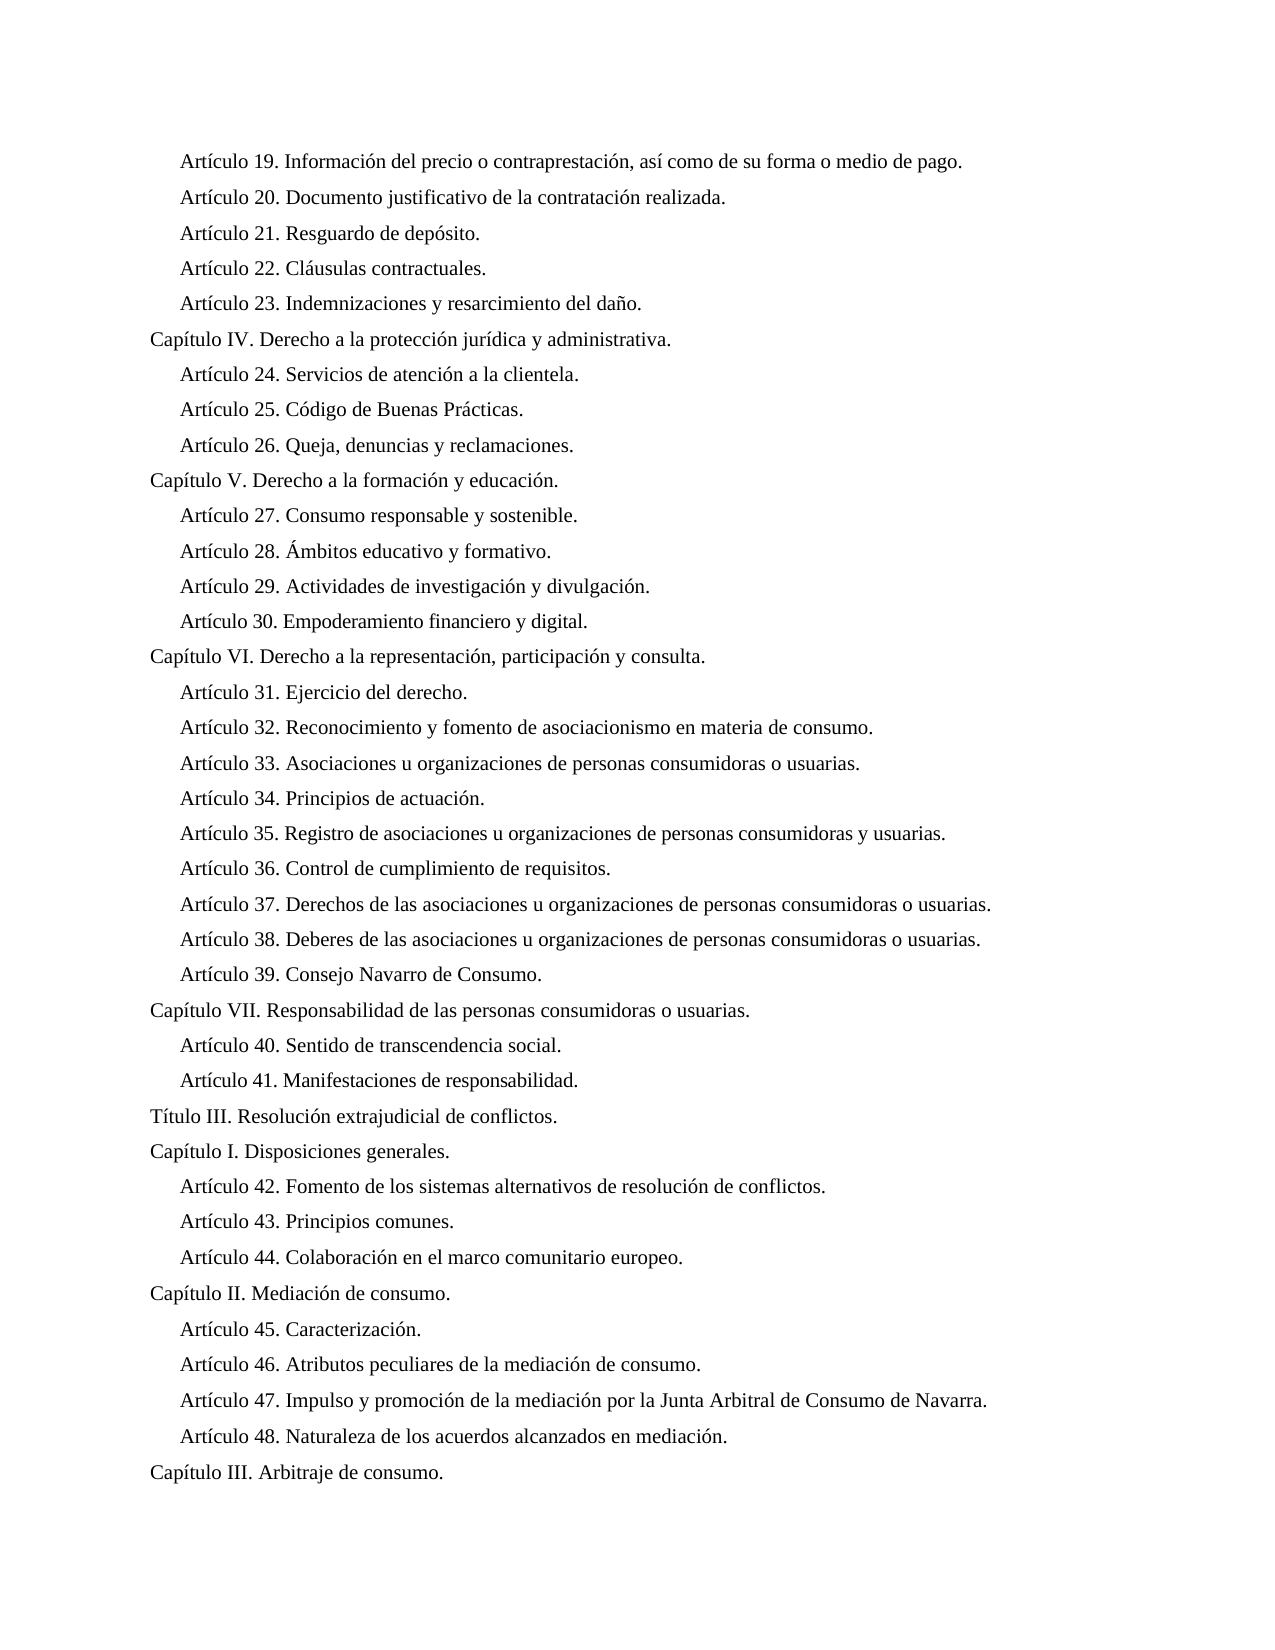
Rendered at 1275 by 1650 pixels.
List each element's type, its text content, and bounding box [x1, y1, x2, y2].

text Artículo 48. Naturaleza de los acuerdos alcanzados en mediación. [179, 1424, 1125, 1448]
text Artículo 42. Fomento de los sistemas alternativos de resolución de conflictos. [179, 1175, 1125, 1198]
text Capítulo VI. Derecho a la representación, participación y consulta. [150, 645, 1125, 669]
text Artículo 34. Principios de actuación. [179, 786, 1125, 810]
text Artículo 29. Actividades de investigación y divulgación. [179, 574, 1125, 598]
text Capítulo III. Arbitraje de consumo. [150, 1460, 1125, 1484]
text Capítulo V. Derecho a la formación y educación. [150, 469, 1125, 492]
text Artículo 35. Registro de asociaciones u organizaciones de personas consumidoras y usuarias. [179, 822, 1125, 845]
text Artículo 20. Documento justificativo de la contratación realizada. [179, 186, 1125, 209]
text Capítulo I. Disposiciones generales. [150, 1139, 1125, 1163]
text Artículo 41. Manifestaciones de responsabilidad. [179, 1069, 1125, 1092]
text Artículo 47. Impulso y promoción de la mediación por la Junta Arbitral de Consumo de Navarra. [179, 1388, 1125, 1412]
text Artículo 38. Deberes de las asociaciones u organizaciones de personas consumidoras o usuarias. [179, 928, 1125, 951]
text Artículo 25. Código de Buenas Prácticas. [179, 398, 1125, 422]
text Artículo 24. Servicios de atención a la clientela. [179, 363, 1125, 386]
text Capítulo IV. Derecho a la protección jurídica y administrativa. [150, 327, 1125, 351]
text Artículo 30. Empoderamiento financiero y digital. [179, 610, 1125, 633]
text Artículo 23. Indemnizaciones y resarcimiento del daño. [179, 292, 1125, 316]
text Capítulo II. Mediación de consumo. [150, 1281, 1125, 1305]
text Artículo 33. Asociaciones u organizaciones de personas consumidoras o usuarias. [179, 751, 1125, 775]
text Artículo 22. Cláusulas contractuales. [179, 257, 1125, 280]
text Artículo 44. Colaboración en el marco comunitario europeo. [179, 1246, 1125, 1269]
text Artículo 21. Resguardo de depósito. [179, 221, 1125, 245]
text Artículo 28. Ámbitos educativo y formativo. [179, 539, 1125, 563]
text Artículo 36. Control de cumplimiento de requisitos. [179, 857, 1125, 881]
text Artículo 19. Información del precio o contraprestación, así como de su forma o medio de pago. [179, 150, 1125, 174]
text Artículo 37. Derechos de las asociaciones u organizaciones de personas consumidoras o usuarias. [179, 892, 1125, 916]
text Artículo 46. Atributos peculiares de la mediación de consumo. [179, 1353, 1125, 1377]
text Capítulo VII. Responsabilidad de las personas consumidoras o usuarias. [150, 998, 1125, 1022]
text Artículo 32. Reconocimiento y fomento de asociacionismo en materia de consumo. [179, 716, 1125, 739]
text Artículo 39. Consejo Navarro de Consumo. [179, 963, 1125, 987]
text Artículo 26. Queja, denuncias y reclamaciones. [179, 433, 1125, 457]
text Artículo 31. Ejercicio del derecho. [179, 681, 1125, 704]
text Artículo 43. Principios comunes. [179, 1210, 1125, 1234]
text Artículo 45. Caracterización. [179, 1317, 1125, 1341]
text Artículo 27. Consumo responsable y sostenible. [179, 504, 1125, 527]
text Artículo 40. Sentido de transcendencia social. [179, 1034, 1125, 1057]
text Título III. Resolución extrajudicial de conflictos. [150, 1104, 1125, 1128]
